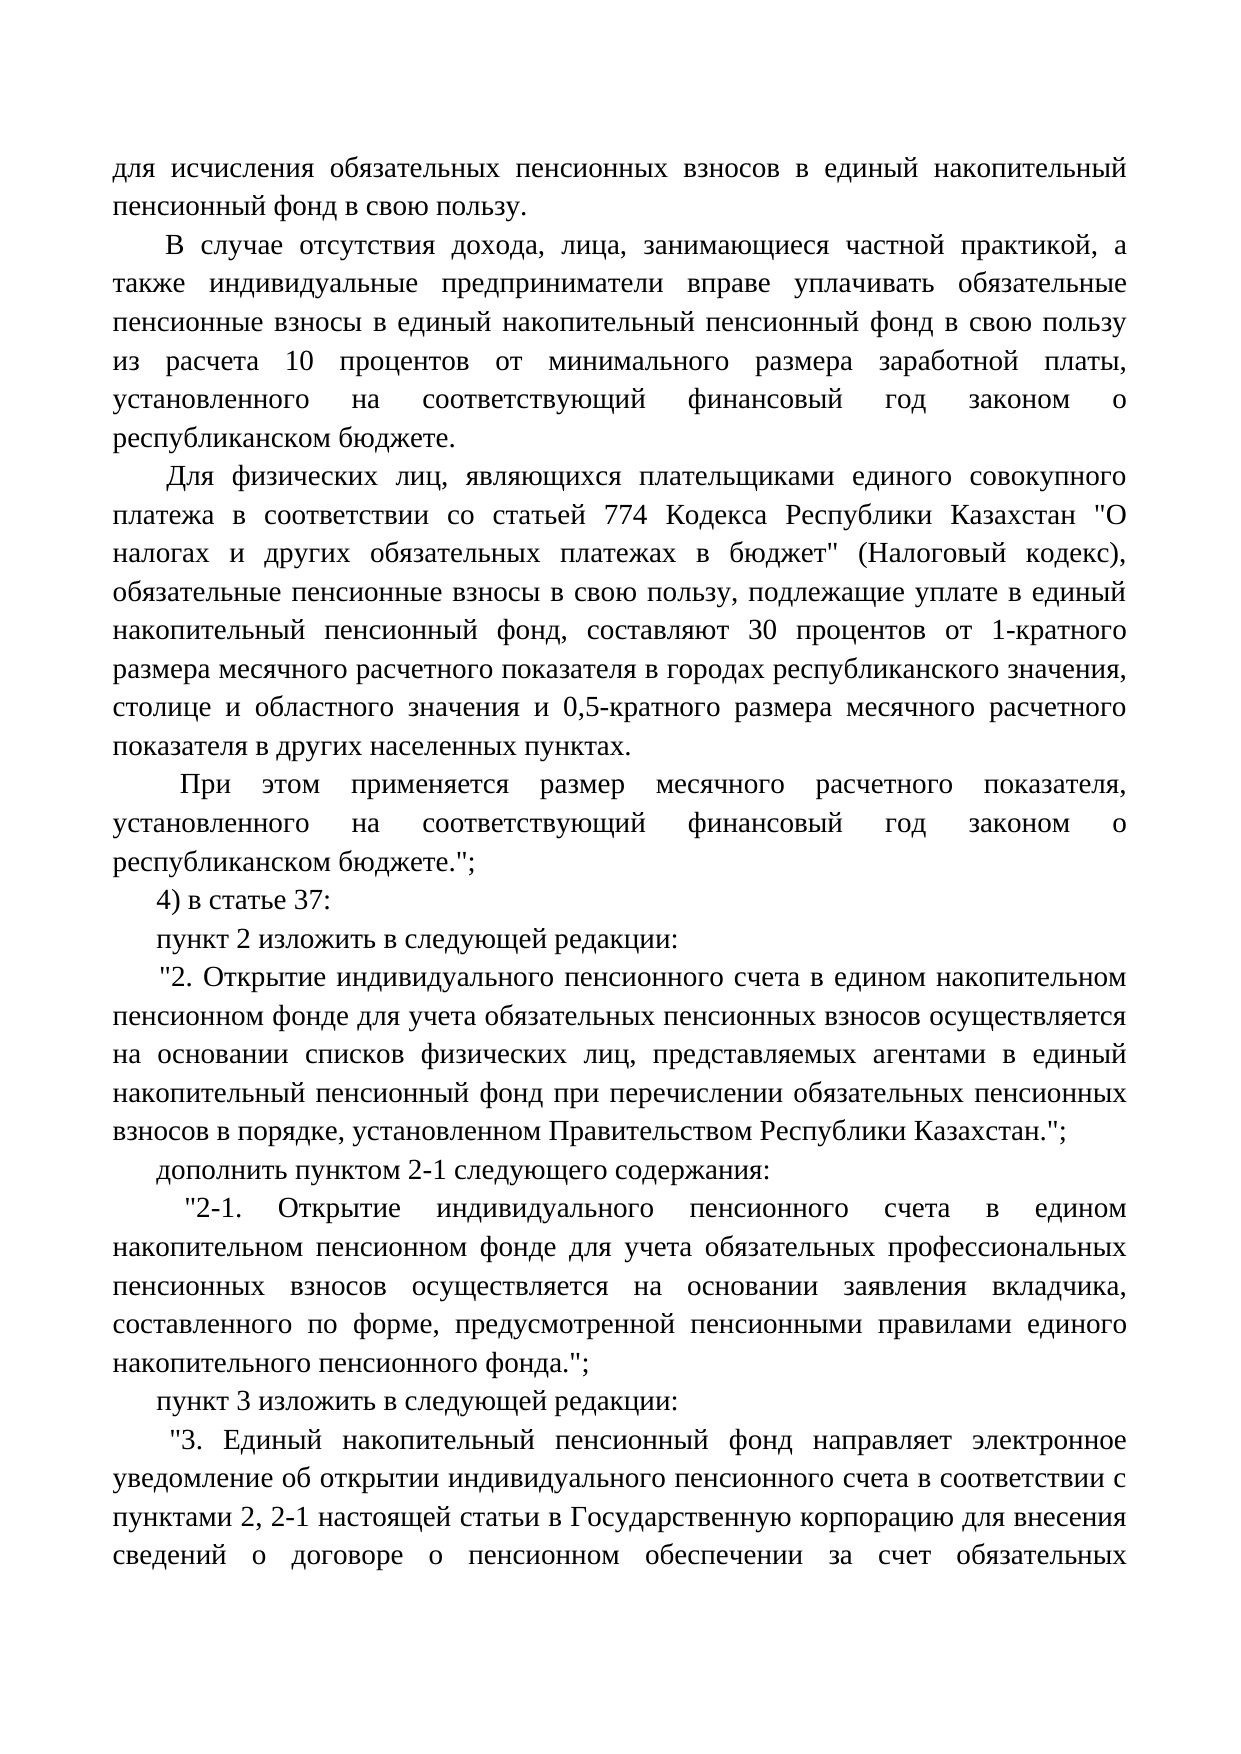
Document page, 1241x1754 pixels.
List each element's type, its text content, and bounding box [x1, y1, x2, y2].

text При этом применяется размер месячного расчетного показателя, установленного на соответствующий финансовый год законом о республиканском бюджете."; [112, 767, 1128, 877]
text Для физических лиц, являющихся плательщиками единого совокупного платежа в соответствии со статьей 774 Кодекса Республики Казахстан "О налогах и других обязательных платежах в бюджет" (Налоговый кодекс), обязательные пенсионные взносы в свою пользу, подлежащие уплате в единый накопительный пенсионный фонд, составляют 30 процентов от 1-кратного размера месячного расчетного показателя в городах республиканского значения, столице и областного значения и 0,5-кратного размера месячного расчетного показателя в других населенных пунктах. [112, 458, 1128, 762]
text пункт 2 изложить в следующей редакции: [112, 921, 1128, 954]
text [112, 150, 1128, 222]
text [112, 1422, 1128, 1571]
text пункт 3 изложить в следующей редакции: [112, 1383, 1128, 1417]
text 4) в статье 37: [112, 882, 1128, 916]
text "2. Открытие индивидуального пенсионного счета в едином накопительном пенсионном фонде для учета обязательных пенсионных взносов осуществляется на основании списков физических лиц, представляемых агентами в единый накопительный пенсионный фонд при перечислении обязательных пенсионных взносов в порядке, установленном Правительством Республики Казахстан."; [112, 959, 1128, 1147]
text В случае отсутствия дохода, лица, занимающиеся частной практикой, а также индивидуальные предприниматели вправе уплачивать обязательные пенсионные взносы в единый накопительный пенсионный фонд в свою пользу из расчета 10 процентов от минимального размера заработной платы, установленного на соответствующий финансовый год законом о республиканском бюджете. [112, 227, 1128, 453]
text дополнить пунктом 2-1 следующего содержания: [112, 1152, 1128, 1186]
text "2-1. Открытие индивидуального пенсионного счета в едином накопительном пенсионном фонде для учета обязательных профессиональных пенсионных взносов осуществляется на основании заявления вкладчика, составленного по форме, предусмотренной пенсионными правилами единого накопительного пенсионного фонда."; [112, 1191, 1128, 1378]
